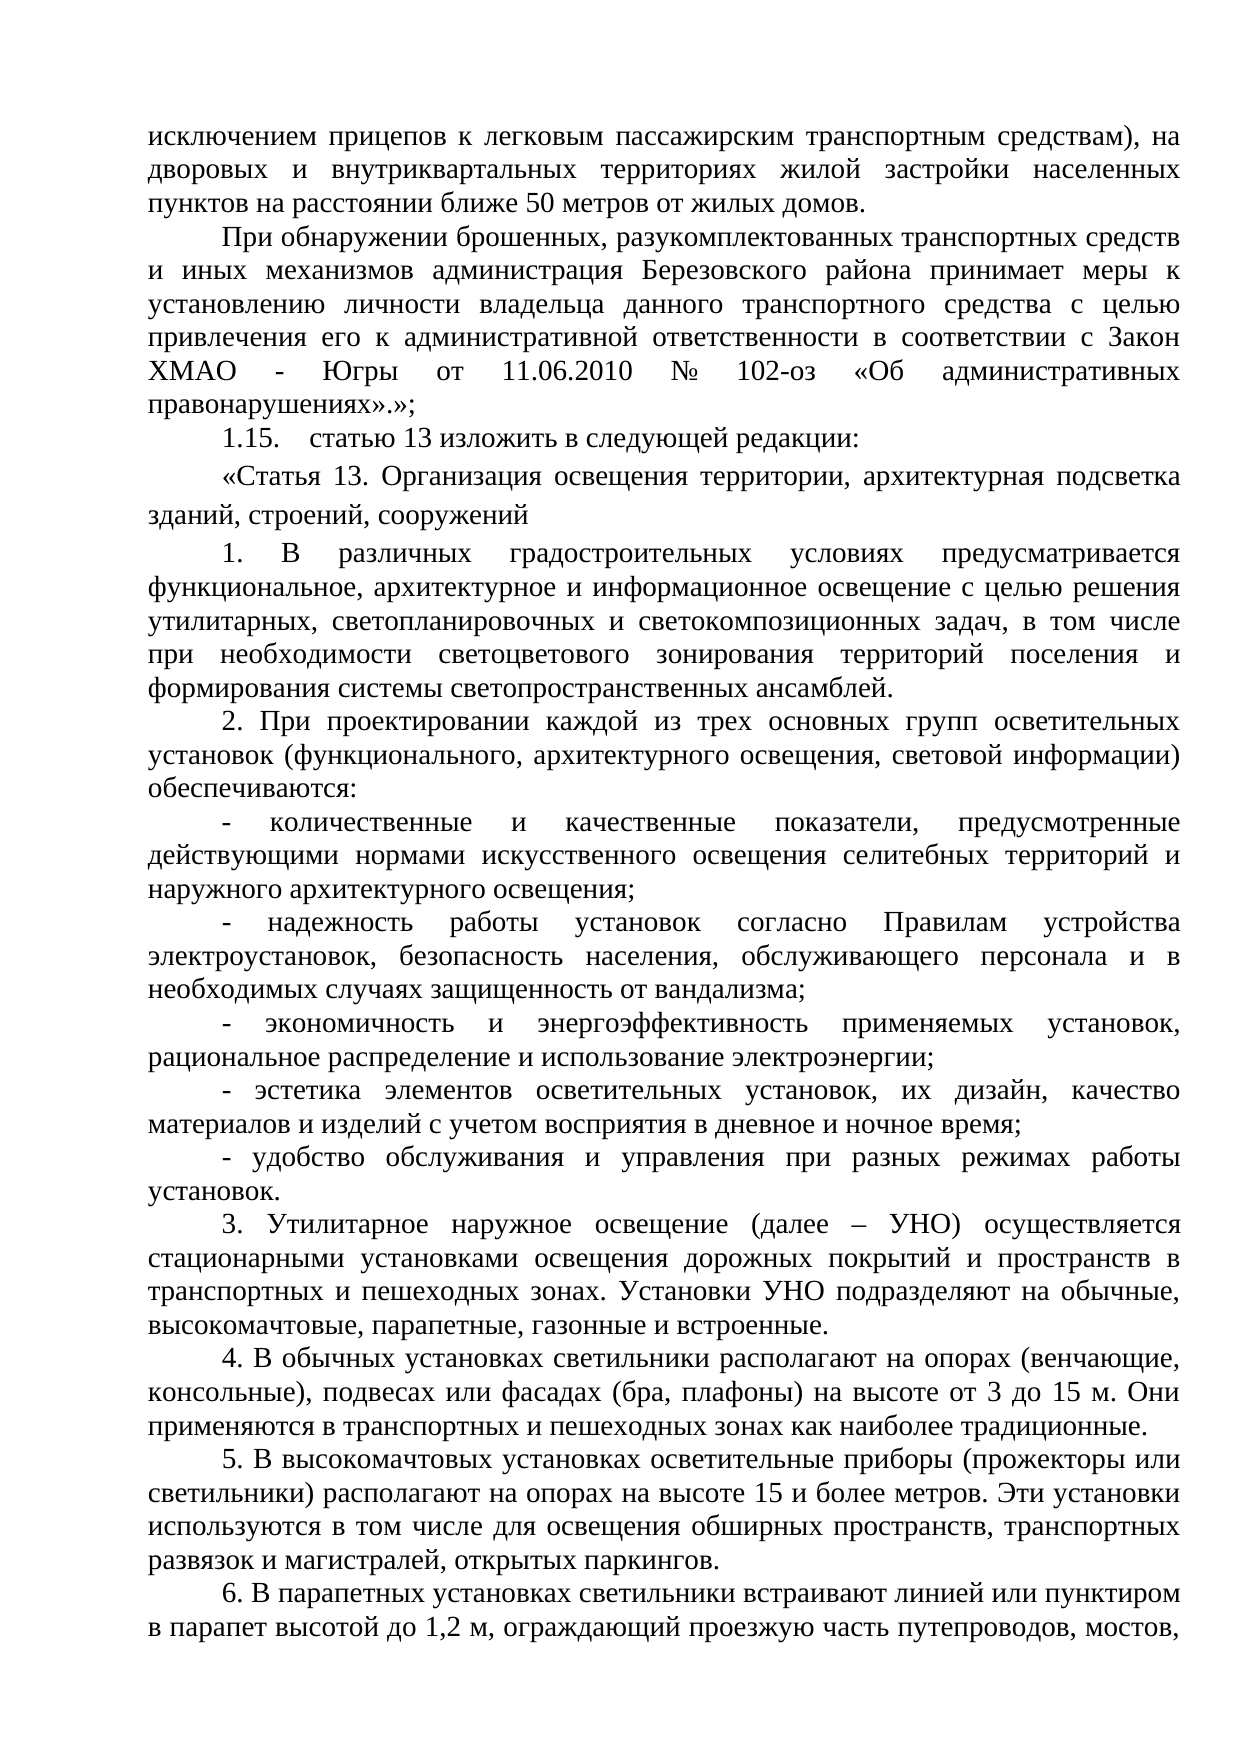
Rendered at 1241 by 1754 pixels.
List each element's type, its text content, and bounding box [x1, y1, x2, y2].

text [148, 1575, 1181, 1642]
text - эстетика элементов осветительных установок, их дизайн, качество материалов и изделий с учетом восприятия в дневное и ночное время; [148, 1072, 1181, 1139]
text - экономичность и энергоэффективность применяемых установок, рациональное распределение и использование электроэнергии; [148, 1005, 1181, 1072]
text 1. В различных градостроительных условиях предусматривается функциональное, архитектурное и информационное освещение с целью решения утилитарных, светопланировочных и светокомпозиционных задач, в том числе при необходимости светоцветового зонирования территорий поселения и формирования системы светопространственных ансамблей. [148, 536, 1181, 703]
text 5. В высокомачтовых установках осветительные приборы (прожекторы или светильники) располагают на опорах на высоте 15 и более метров. Эти установки используются в том числе для освещения обширных пространств, транспортных развязок и магистралей, открытых паркингов. [148, 1441, 1181, 1575]
text - надежность работы установок согласно Правилам устройства электроустановок, безопасность населения, обслуживающего персонала и в необходимых случаях защищенность от вандализма; [148, 904, 1181, 1005]
text 1.15. статью 13 изложить в следующей редакции: [148, 420, 1181, 453]
text 2. При проектировании каждой из трех основных групп осветительных установок (функционального, архитектурного освещения, световой информации) обеспечиваются: [148, 703, 1181, 804]
text 3. Утилитарное наружное освещение (далее – УНО) осуществляется стационарными установками освещения дорожных покрытий и пространств в транспортных и пешеходных зонах. Установки УНО подразделяют на обычные, высокомачтовые, парапетные, газонные и встроенные. [148, 1206, 1181, 1341]
text «Статья 13. Организация освещения территории, архитектурная подсветка зданий, строений, сооружений [148, 458, 1181, 531]
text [148, 118, 1181, 219]
text - удобство обслуживания и управления при разных режимах работы установок. [148, 1139, 1181, 1206]
text При обнаружении брошенных, разукомплектованных транспортных средств и иных механизмов администрация Березовского района принимает меры к установлению личности владельца данного транспортного средства с целью привлечения его к административной ответственности в соответствии с Закон ХМАО - Югры от 11.06.2010 № 102-оз «Об административных правонарушениях».»; [148, 219, 1181, 420]
text 4. В обычных установках светильники располагают на опорах (венчающие, консольные), подвесах или фасадах (бра, плафоны) на высоте от 3 до 15 м. Они применяются в транспортных и пешеходных зонах как наиболее традиционные. [148, 1341, 1181, 1441]
text - количественные и качественные показатели, предусмотренные действующими нормами искусственного освещения селитебных территорий и наружного архитектурного освещения; [148, 804, 1181, 904]
